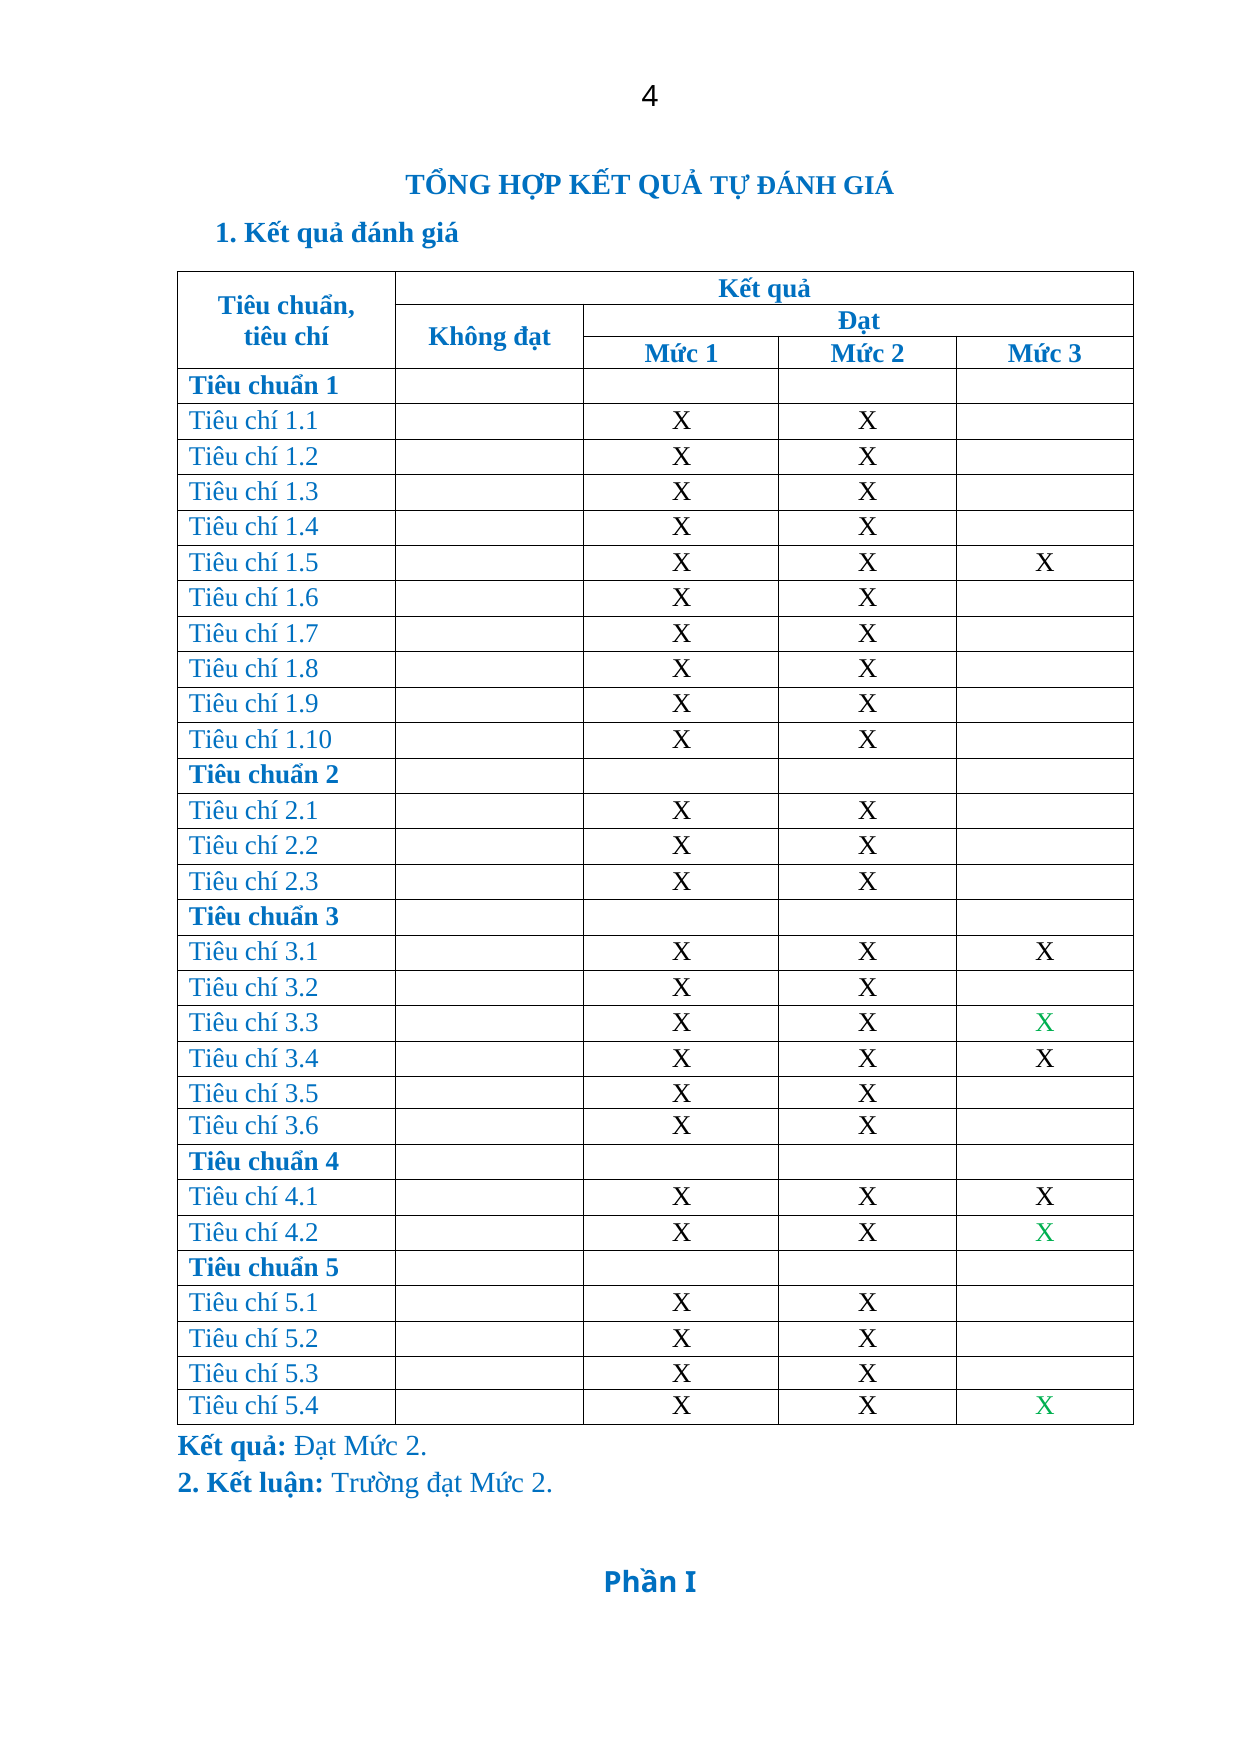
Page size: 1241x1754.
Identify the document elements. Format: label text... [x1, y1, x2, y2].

table_cell [396, 794, 583, 828]
table_cell [957, 723, 1133, 757]
list 1. Kết quả đánh giá [215, 213, 1122, 250]
table_cell Mức 2 [779, 337, 956, 368]
table_cell [396, 829, 583, 864]
table_cell [396, 1042, 583, 1076]
table_cell X [584, 829, 778, 864]
table_cell X [584, 652, 778, 687]
table_cell Tiêu chí 2.3 [178, 865, 395, 899]
table_cell X [584, 1042, 778, 1076]
table_cell Tiêu chuẩn 1 [178, 369, 395, 403]
table_cell [957, 617, 1133, 651]
table_cell Mức 1 [584, 337, 778, 368]
table_cell Tiêu chí 1.5 [178, 546, 395, 580]
table_cell [957, 1109, 1133, 1144]
table_cell X [584, 1180, 778, 1214]
table_cell X [584, 794, 778, 828]
table_cell [584, 1251, 778, 1285]
table_cell Tiêu chí 1.9 [178, 688, 395, 722]
table_cell [584, 759, 778, 793]
table_cell [779, 1145, 956, 1179]
table_cell Tiêu chí 3.5 [178, 1077, 395, 1108]
table_cell Tiêu chuẩn 2 [178, 759, 395, 793]
table_cell Tiêu chí 2.2 [178, 829, 395, 864]
table_cell [396, 652, 583, 687]
table_cell [396, 1390, 583, 1424]
table_cell [957, 475, 1133, 509]
table_cell [957, 1145, 1133, 1179]
table_cell [396, 1216, 583, 1250]
table_cell X [779, 971, 956, 1005]
table_cell X [779, 1286, 956, 1321]
table_cell [957, 581, 1133, 616]
table_cell X [779, 475, 956, 509]
table_cell X [779, 1216, 956, 1250]
table_cell [396, 688, 583, 722]
table_cell [779, 900, 956, 934]
table_header Kết quả [396, 272, 1133, 303]
table_cell [396, 1322, 583, 1356]
table_cell X [957, 1006, 1133, 1041]
table_cell [396, 404, 583, 439]
table_cell X [957, 1390, 1133, 1424]
table_cell X [584, 1077, 778, 1108]
table_cell X [584, 971, 778, 1005]
table_cell [396, 1006, 583, 1041]
table_cell [957, 440, 1133, 474]
table_cell [396, 1251, 583, 1285]
table_cell [957, 652, 1133, 687]
table_cell X [584, 1390, 778, 1424]
table_cell [584, 369, 778, 403]
table_cell [779, 1251, 956, 1285]
table_header Tiêu chuẩn, tiêu chí [178, 272, 395, 368]
table_cell X [584, 1357, 778, 1388]
table_cell [957, 1251, 1133, 1285]
table_cell Tiêu chuẩn 3 [178, 900, 395, 934]
table_cell [396, 546, 583, 580]
table_cell [957, 688, 1133, 722]
table_cell X [584, 617, 778, 651]
table_cell Tiêu chí 2.1 [178, 794, 395, 828]
table_cell X [584, 1109, 778, 1144]
table_cell Tiêu chí 3.3 [178, 1006, 395, 1041]
table_cell [396, 1357, 583, 1388]
table_cell Tiêu chí 1.2 [178, 440, 395, 474]
table_cell Tiêu chí 1.7 [178, 617, 395, 651]
text Kết quả: Đạt Mức 2. [177, 1425, 1122, 1462]
table_cell Tiêu chí 1.6 [178, 581, 395, 616]
table_cell Tiêu chí 4.1 [178, 1180, 395, 1214]
table_cell X [779, 617, 956, 651]
table_cell X [584, 404, 778, 439]
table_cell X [779, 688, 956, 722]
table_cell [957, 971, 1133, 1005]
table_cell X [779, 936, 956, 970]
table_cell Tiêu chí 1.4 [178, 511, 395, 545]
table_cell [957, 511, 1133, 545]
table_cell X [779, 1006, 956, 1041]
table_cell X [779, 723, 956, 757]
table_cell X [584, 1006, 778, 1041]
table_cell [957, 829, 1133, 864]
text 2. Kết luận: Trường đạt Mức 2. [177, 1462, 1122, 1500]
table_cell X [584, 865, 778, 899]
table_cell [779, 759, 956, 793]
table_cell [396, 581, 583, 616]
table_cell X [584, 1216, 778, 1250]
table_cell Tiêu chí 5.4 [178, 1390, 395, 1424]
table_cell Tiêu chí 1.10 [178, 723, 395, 757]
table_cell X [584, 511, 778, 545]
table_cell [396, 369, 583, 403]
table_cell X [584, 936, 778, 970]
table_cell X [779, 404, 956, 439]
table_cell X [584, 1322, 778, 1356]
table_cell X [584, 723, 778, 757]
table_cell X [779, 865, 956, 899]
table_cell [396, 1145, 583, 1179]
table_cell Tiêu chuẩn 4 [178, 1145, 395, 1179]
table_cell X [779, 1180, 956, 1214]
table_cell X [779, 1077, 956, 1108]
table_cell X [584, 688, 778, 722]
table_cell X [779, 546, 956, 580]
table_cell Tiêu chí 5.3 [178, 1357, 395, 1388]
table_cell [396, 865, 583, 899]
table_cell X [779, 1042, 956, 1076]
table_cell [396, 440, 583, 474]
table_cell X [957, 1180, 1133, 1214]
table_cell [396, 1109, 583, 1144]
table_cell [396, 900, 583, 934]
table_cell X [957, 936, 1133, 970]
table_cell [396, 971, 583, 1005]
table_cell X [584, 1286, 778, 1321]
table_cell Tiêu chí 4.2 [178, 1216, 395, 1250]
table_cell X [584, 581, 778, 616]
table_cell X [584, 475, 778, 509]
table_cell Tiêu chuẩn 5 [178, 1251, 395, 1285]
table_cell X [779, 1390, 956, 1424]
table_cell [584, 1145, 778, 1179]
table_cell [957, 900, 1133, 934]
table_cell [957, 865, 1133, 899]
table_cell [779, 369, 956, 403]
table_cell X [779, 652, 956, 687]
table_cell [396, 475, 583, 509]
table_cell Tiêu chí 3.2 [178, 971, 395, 1005]
table_cell [396, 723, 583, 757]
table_cell X [584, 546, 778, 580]
table_cell [957, 759, 1133, 793]
text TỔNG HỢP KẾT QUẢ TỰ ĐÁNH GIÁ [177, 167, 1122, 200]
table_cell Tiêu chí 5.1 [178, 1286, 395, 1321]
table_cell X [779, 581, 956, 616]
table_cell Tiêu chí 3.4 [178, 1042, 395, 1076]
table_cell Tiêu chí 5.2 [178, 1322, 395, 1356]
table_cell X [779, 1109, 956, 1144]
table_cell Mức 3 [957, 337, 1133, 368]
table_cell X [779, 1357, 956, 1388]
table_cell Không đạt [396, 305, 583, 368]
table_cell X [779, 440, 956, 474]
text Phần I [177, 1562, 1122, 1600]
table_cell [396, 936, 583, 970]
table_cell [957, 404, 1133, 439]
table_cell X [779, 794, 956, 828]
table_cell X [779, 1322, 956, 1356]
table_cell Tiêu chí 3.6 [178, 1109, 395, 1144]
table_cell [957, 369, 1133, 403]
table_cell Đạt [584, 305, 1133, 336]
table_cell [957, 1077, 1133, 1108]
table_cell X [957, 1042, 1133, 1076]
table_cell X [584, 440, 778, 474]
table_cell Tiêu chí 1.3 [178, 475, 395, 509]
table_cell X [957, 546, 1133, 580]
table_cell [957, 794, 1133, 828]
table_cell [396, 617, 583, 651]
table_cell Tiêu chí 1.1 [178, 404, 395, 439]
table_cell X [957, 1216, 1133, 1250]
table_cell X [779, 511, 956, 545]
table_cell [396, 1180, 583, 1214]
table_cell Tiêu chí 1.8 [178, 652, 395, 687]
table_cell [396, 759, 583, 793]
table_cell [957, 1286, 1133, 1321]
table_cell [957, 1322, 1133, 1356]
table_cell [584, 900, 778, 934]
table_cell [957, 1357, 1133, 1388]
table_cell X [779, 829, 956, 864]
table_cell [396, 1077, 583, 1108]
table_cell Tiêu chí 3.1 [178, 936, 395, 970]
table_cell [396, 511, 583, 545]
table_cell [396, 1286, 583, 1321]
